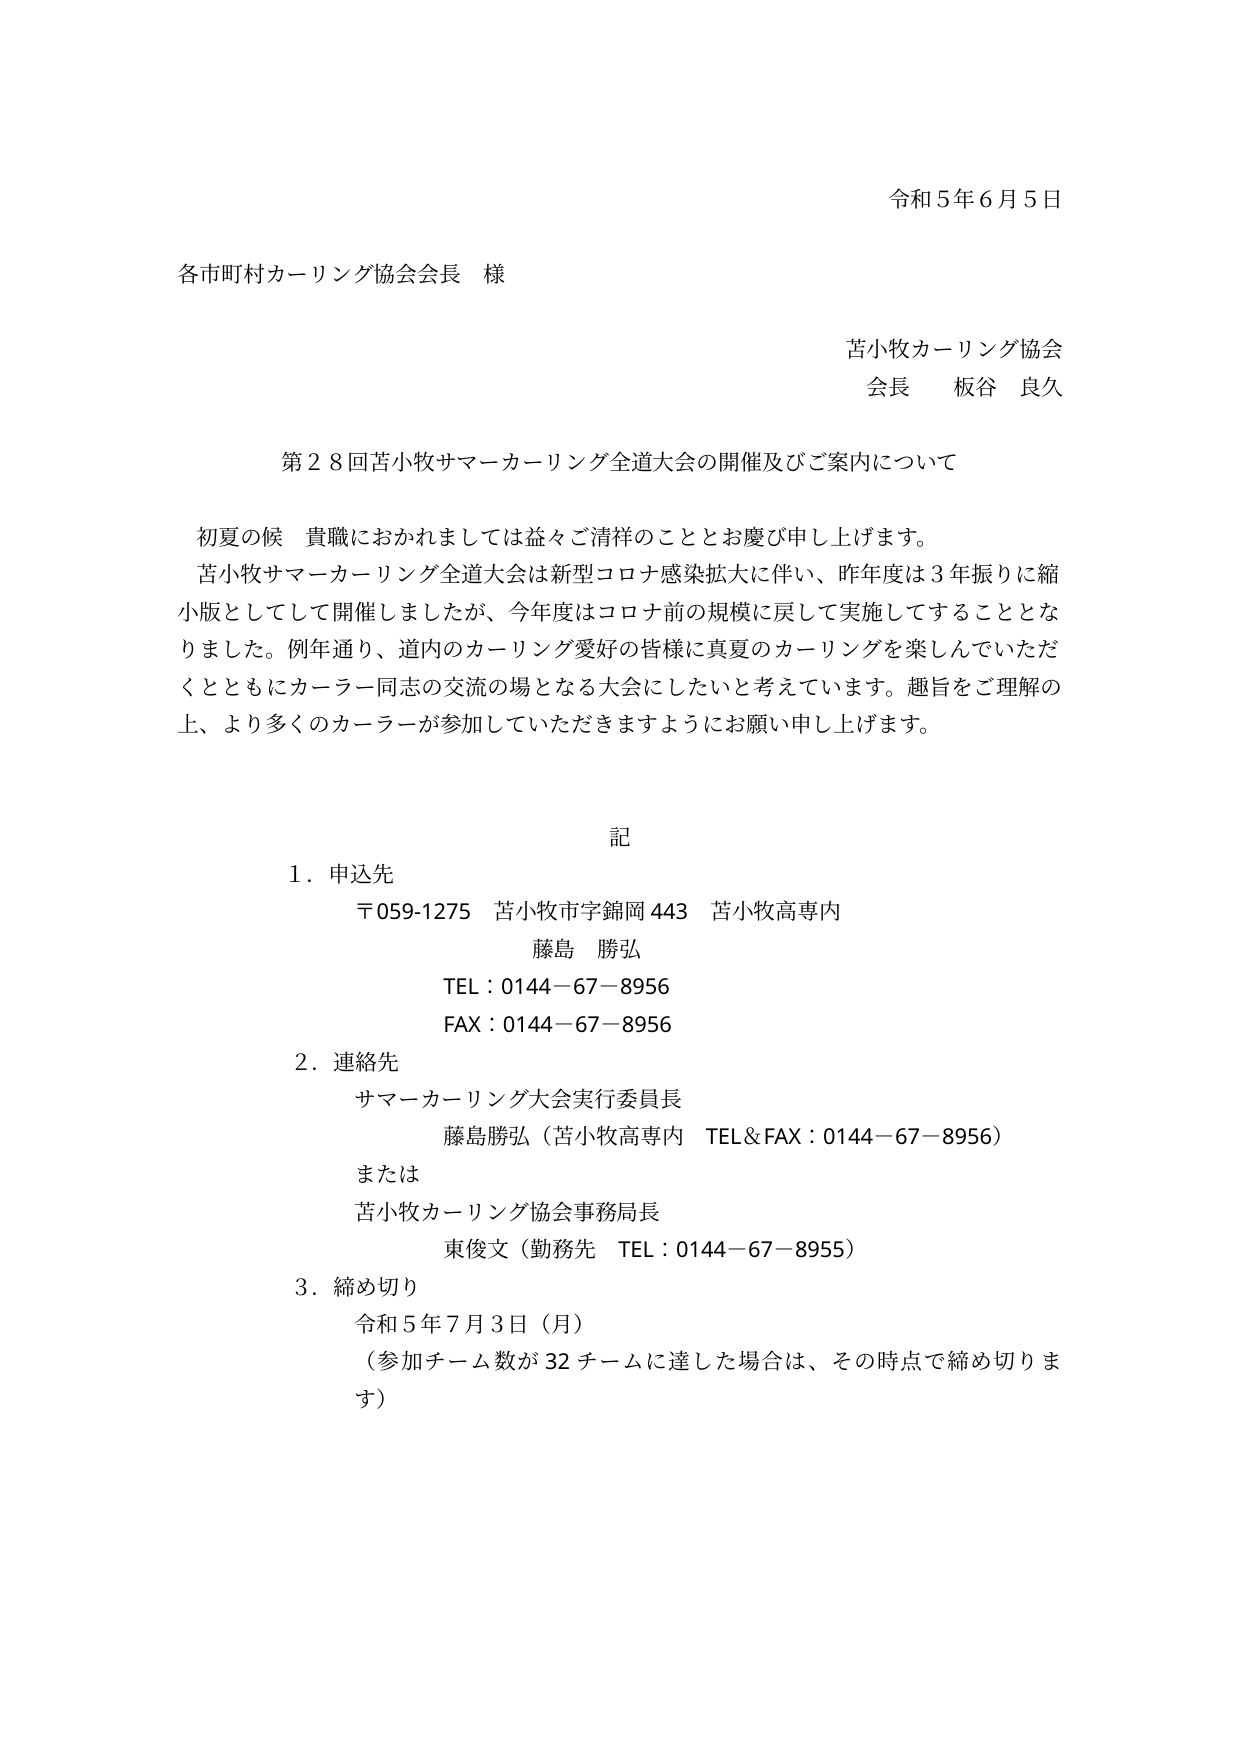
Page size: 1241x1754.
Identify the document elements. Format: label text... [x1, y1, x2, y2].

text 初夏の候 貴職におかれましては益々ご清祥のこととお慶び申し上げます。 [177, 517, 1063, 554]
text 各市町村カーリング協会会長 様 [177, 254, 1063, 292]
text または [266, 1154, 1063, 1192]
text 苫小牧カーリング協会 [177, 329, 1063, 367]
text TEL：0144－67－8956 [443, 967, 1063, 1004]
text 藤島勝弘（苫小牧高専内 TEL＆FAX：0144－67－8956） [354, 1117, 1063, 1154]
text 〒059-1275 苫小牧市字錦岡443 苫小牧高専内 [266, 892, 1063, 929]
subtitle 記 [177, 817, 1063, 854]
text サマーカーリング大会実行委員長 [266, 1079, 1063, 1117]
text ２．連絡先 [290, 1042, 1063, 1079]
text ３．締め切り [290, 1267, 1063, 1304]
text １．申込先 [284, 854, 1063, 892]
text 令和５年７月３日（月） （参加チーム数が32チームに達した場合は、その時点で締め切ります） [354, 1304, 1063, 1417]
text 令和５年６月５日 [177, 179, 1063, 217]
text 第２８回苫小牧サマーカーリング全道大会の開催及びご案内について [177, 442, 1063, 479]
text FAX：0144－67－8956 [443, 1004, 1063, 1042]
text 苫小牧カーリング協会事務局長 [266, 1192, 1063, 1229]
text 藤島 勝弘 [443, 929, 1063, 967]
text 東俊文（勤務先 TEL：0144－67－8955） [354, 1229, 1063, 1267]
text 苫小牧サマーカーリング全道大会は新型コロナ感染拡大に伴い、昨年度は３年振りに縮小版としてして開催しましたが、今年度はコロナ前の規模に戻して実施してすることとなりました。例年通り、道内のカーリング愛好の皆様に真夏のカーリングを楽しんでいただくとともにカーラー同志の交流の場となる大会にしたいと考えています。趣旨をご理解の上、より多くのカーラーが参加していただきますようにお願い申し上げます。 [177, 554, 1063, 742]
text 会長 板谷 良久 [177, 367, 1063, 404]
